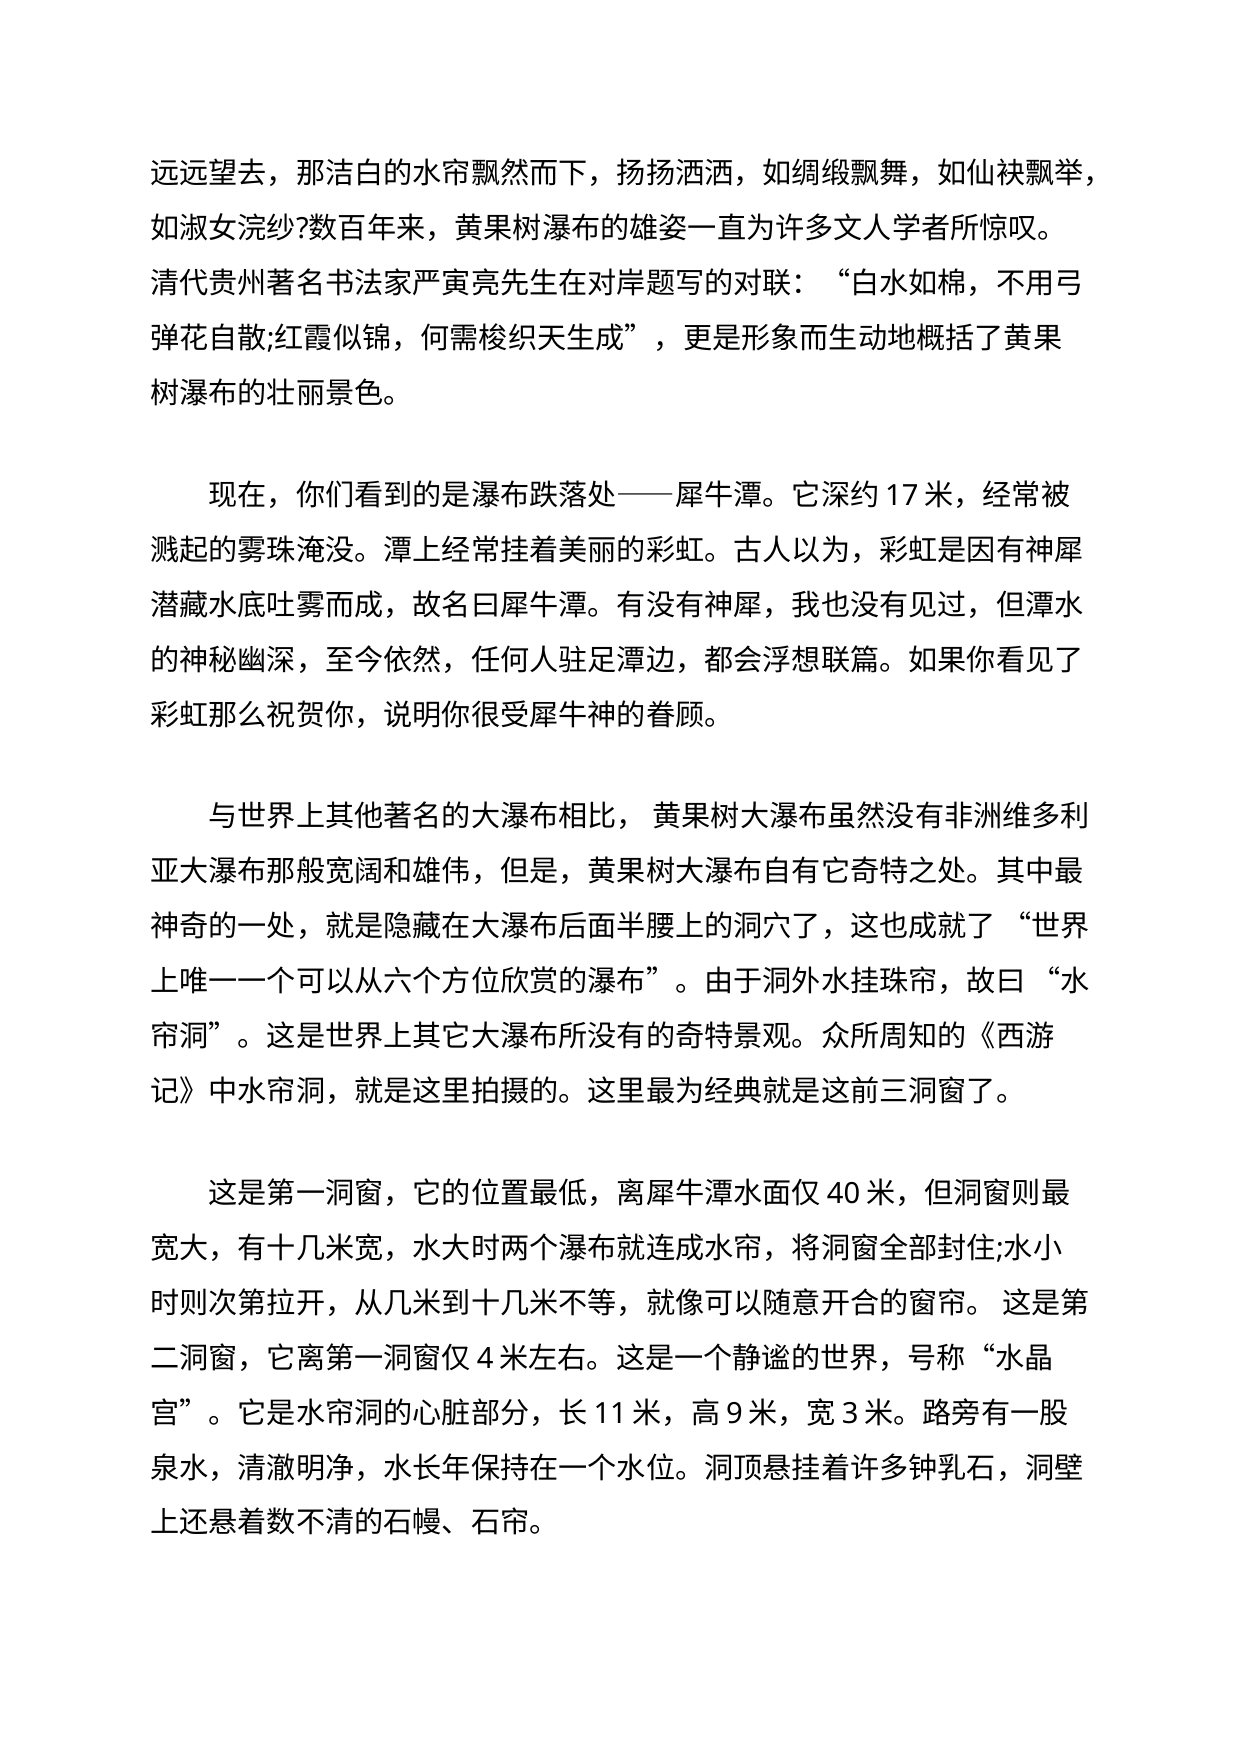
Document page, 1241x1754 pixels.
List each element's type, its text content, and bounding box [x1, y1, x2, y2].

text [150, 150, 1090, 412]
text 现在，你们看到的是瀑布跌落处——犀牛潭。它深约17米，经常被溅起的雾珠淹没。潭上经常挂着美丽的彩虹。古人以为，彩虹是因有神犀潜藏水底吐雾而成，故名曰犀牛潭。有没有神犀，我也没有见过，但潭水的神秘幽深，至今依然，任何人驻足潭边，都会浮想联篇。如果你看见了彩虹那么祝贺你，说明你很受犀牛神的眷顾。 [150, 472, 1090, 733]
text 与世界上其他著名的大瀑布相比， 黄果树大瀑布虽然没有非洲维多利亚大瀑布那般宽阔和雄伟，但是，黄果树大瀑布自有它奇特之处。其中最神奇的一处，就是隐藏在大瀑布后面半腰上的洞穴了，这也成就了 “世界上唯一一个可以从六个方位欣赏的瀑布”。由于洞外水挂珠帘，故曰 “水帘洞”。这是世界上其它大瀑布所没有的奇特景观。众所周知的《西游记》中水帘洞，就是这里拍摄的。这里最为经典就是这前三洞窗了。 [150, 793, 1090, 1110]
text 这是第一洞窗，它的位置最低，离犀牛潭水面仅40米，但洞窗则最宽大，有十几米宽，水大时两个瀑布就连成水帘，将洞窗全部封住;水小时则次第拉开，从几米到十几米不等，就像可以随意开合的窗帘。 这是第二洞窗，它离第一洞窗仅4米左右。这是一个静谧的世界，号称“水晶宫”。它是水帘洞的心脏部分，长11米，高9米，宽3米。路旁有一股泉水，清澈明净，水长年保持在一个水位。洞顶悬挂着许多钟乳石，洞壁上还悬着数不清的石幔、石帘。 [150, 1169, 1090, 1541]
